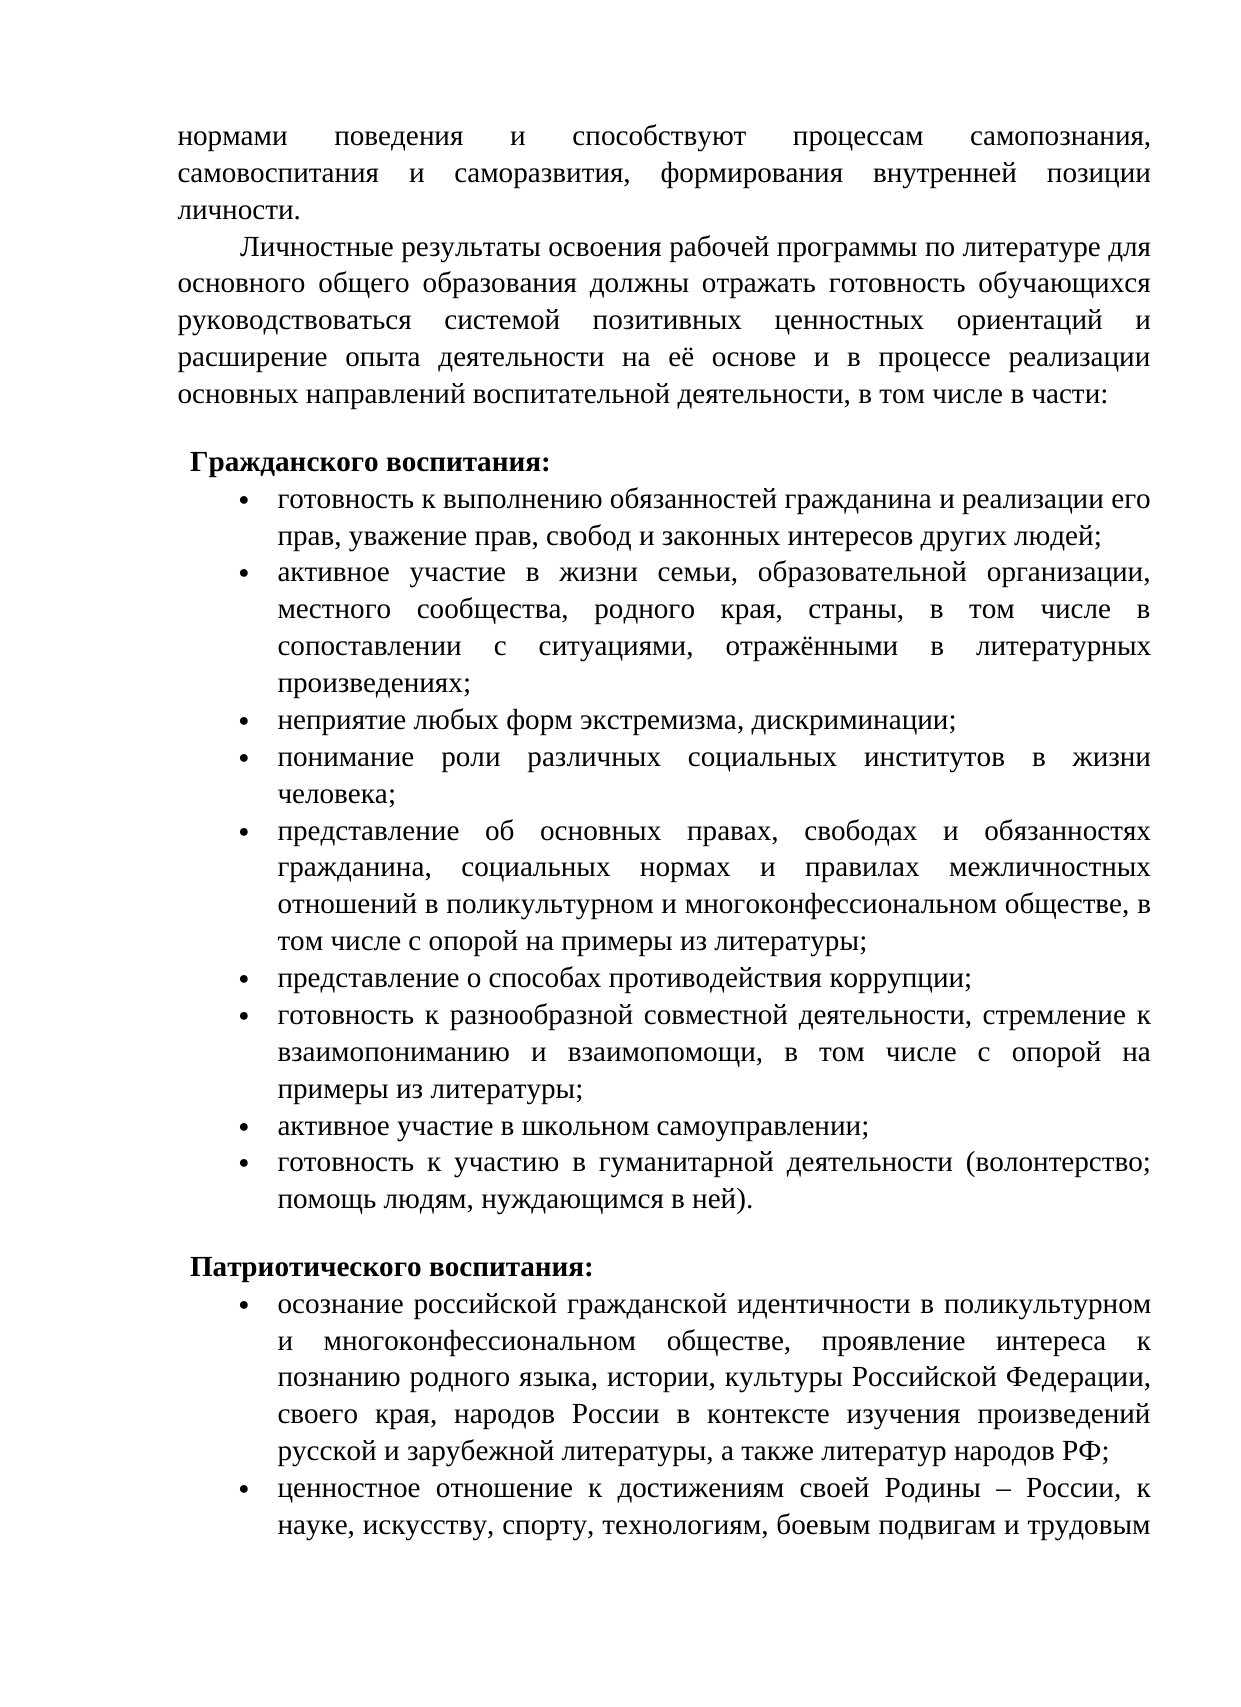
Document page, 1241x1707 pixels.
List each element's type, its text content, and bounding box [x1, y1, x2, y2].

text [177, 118, 1152, 225]
text Личностные результаты освоения рабочей программы по литературе для основного общего образования должны отражать готовность обучающихся руководствоваться системой позитивных ценностных ориентаций и расширение опыта деятельности на её основе и в процессе реализации основных направлений воспитательной деятельности, в том числе в части: [177, 229, 1152, 410]
list осознание российской гражданской идентичности в поликультурном и многоконфессиональном обществе, проявление интереса к познанию родного языка, истории, культуры Российской Федерации, своего края, народов России в контексте изучения произведений русской и зарубежной литературы, а также литератур народов РФ; [240, 1286, 1152, 1467]
list готовность к разнообразной совместной деятельности, стремление к взаимопониманию и взаимопомощи, в том числе с опорой на примеры из литературы; [240, 997, 1152, 1104]
list готовность к выполнению обязанностей гражданина и реализации его прав, уважение прав, свобод и законных интересов других людей; [240, 481, 1152, 551]
text Гражданского воспитания: [190, 444, 1152, 477]
list активное участие в школьном самоуправлении; [240, 1108, 1152, 1141]
list активное участие в жизни семьи, образовательной организации, местного сообщества, родного края, страны, в том числе в сопоставлении с ситуациями, отражёнными в литературных произведениях; [240, 554, 1152, 699]
list понимание роли различных социальных институтов в жизни человека; [240, 739, 1152, 809]
list представление о способах противодействия коррупции; [240, 960, 1152, 994]
list неприятие любых форм экстремизма, дискриминации; [240, 702, 1152, 736]
list готовность к участию в гуманитарной деятельности (волонтерство; помощь людям, нуждающимся в ней). [240, 1144, 1152, 1215]
text Патриотического воспитания: [190, 1249, 1152, 1282]
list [240, 1470, 1152, 1541]
list представление об основных правах, свободах и обязанностях гражданина, социальных нормах и правилах межличностных отношений в поликультурном и многоконфессиональном обществе, в том числе с опорой на примеры из литературы; [240, 813, 1152, 957]
